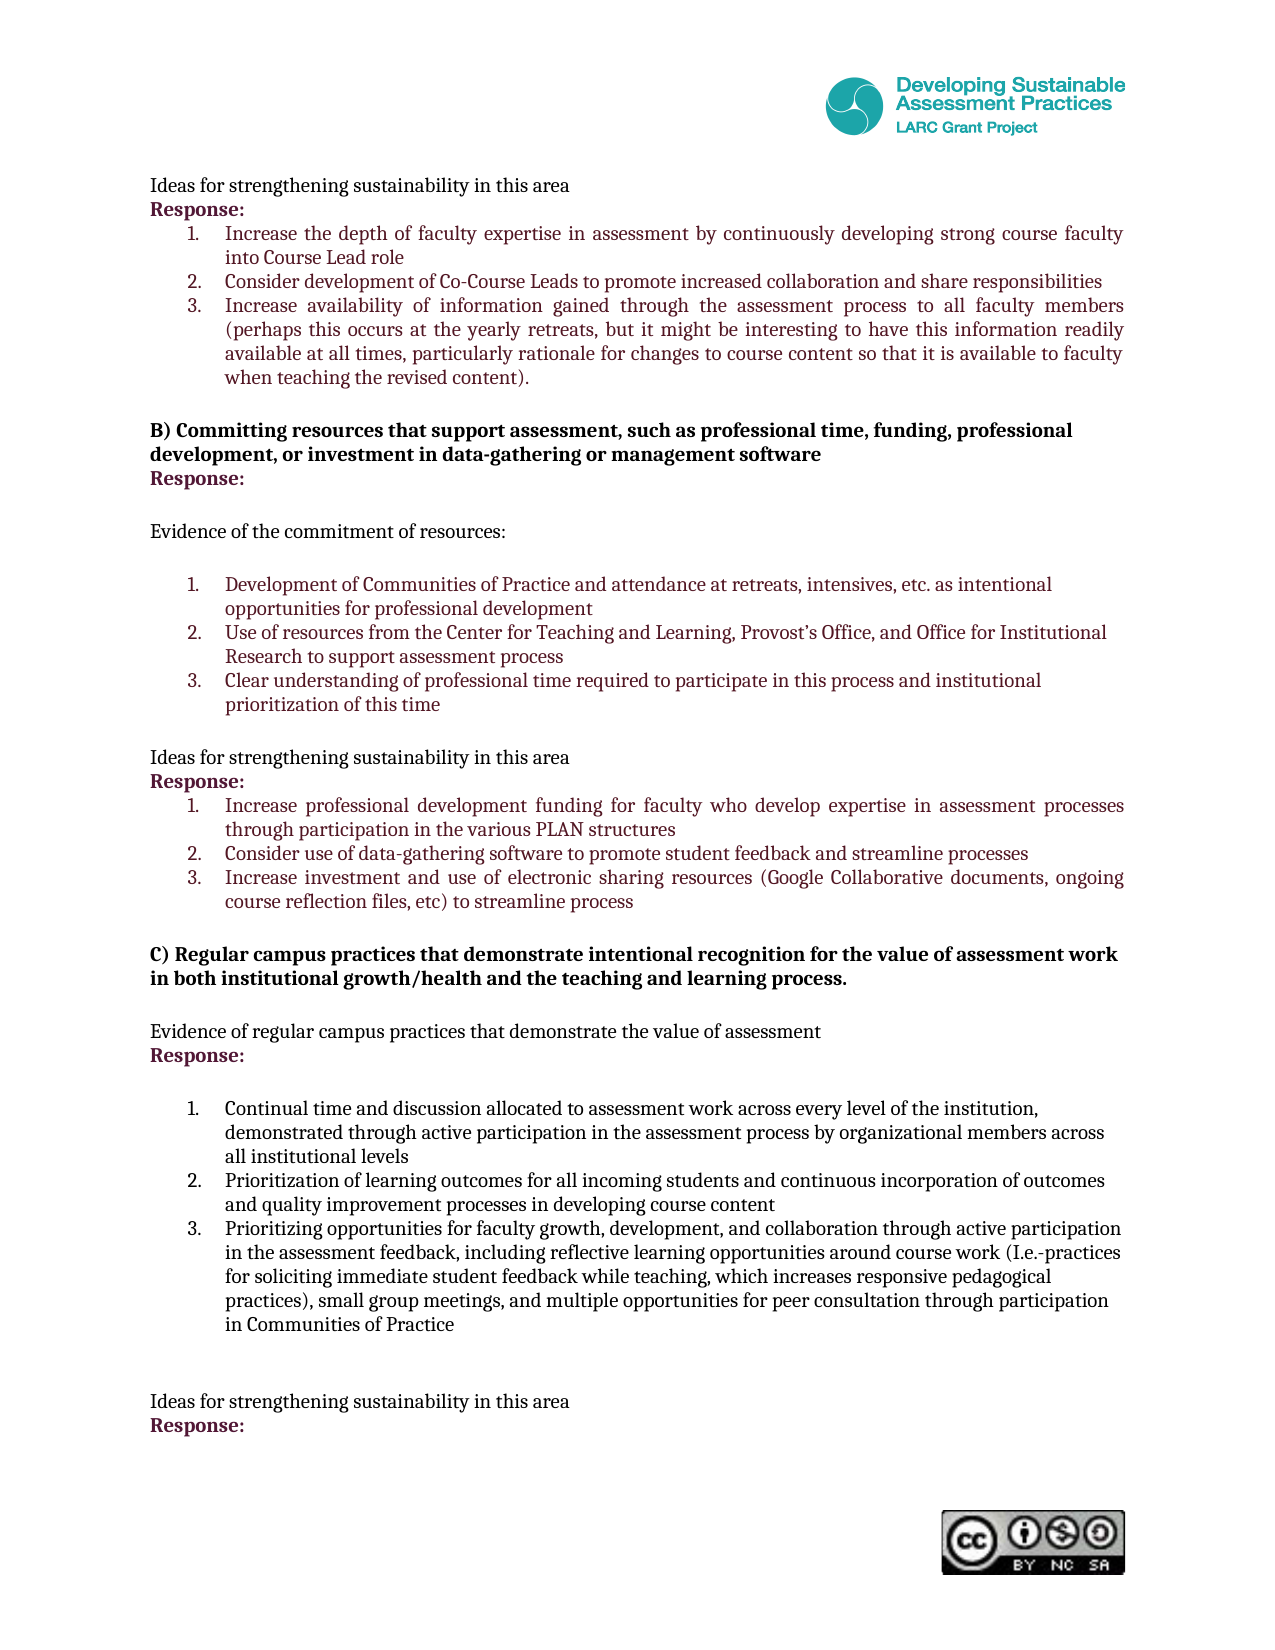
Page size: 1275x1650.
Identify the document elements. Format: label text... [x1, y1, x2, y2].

list Consider development of Co-Course Leads to promote increased collaboration and share responsibilities [187, 270, 1125, 294]
list Increase availability of information gained through the assessment process to all faculty members (perhaps this occurs at the yearly retreats, but it might be interesting to have this information readily available at all times, particularly rationale for changes to course content so that it is available to faculty when teaching the revised content). [187, 294, 1125, 389]
text B) Committing resources that support assessment, such as professional time, funding, professional development, or investment in data-gathering or management software Response: [150, 419, 1125, 491]
list Consider use of data-gathering software to promote student feedback and streamline processes [187, 900, 1125, 924]
picture [941, 1510, 1125, 1575]
list Clear understanding of professional time required to participate in this process and institutional prioritization of this time [187, 727, 1125, 775]
text C) Regular campus practices that demonstrate intentional recognition for the value of assessment work in both institutional growth/health and the teaching and learning process. [150, 1001, 1125, 1049]
text Response: [150, 828, 1125, 852]
list Prioritizing opportunities for faculty growth, development, and collaboration through active participation in the assessment feedback, including reflective learning opportunities around course work (I.e.-practices for soliciting immediate student feedback while teaching, which increases responsive pedagogical practices), small group meetings, and multiple opportunities for peer consultation through participation in Communities of Practice [187, 1333, 1125, 1453]
picture [825, 75, 1125, 137]
list Development of Communities of Practice and attendance at retreats, intensives, etc. as intentional opportunities for professional development [187, 573, 1125, 621]
list Increase professional development funding for faculty who develop expertise in assessment processes through participation in the various PLAN structures [187, 852, 1125, 900]
text Ideas for strengthening sustainability in this area [150, 804, 1125, 828]
list Increase investment and use of electronic sharing resources (Google Collaborative documents, ongoing course reflection files, etc) to streamline process [187, 924, 1125, 972]
list Prioritization of learning outcomes for all incoming students and continuous incorporation of outcomes and quality improvement processes in developing course content [187, 1256, 1125, 1304]
text Evidence of the commitment of resources: [150, 520, 1125, 544]
list Increase the depth of faculty expertise in assessment by continuously developing strong course faculty into Course Lead role [187, 222, 1125, 270]
list Continual time and discussion allocated to assessment work across every level of the institution, demonstrated through active participation in the assessment process by organizational members across all institutional levels [187, 1155, 1125, 1227]
text Evidence of regular campus practices that demonstrate the value of assessment Response: [150, 1078, 1125, 1126]
text Ideas for strengthening sustainability in this area Response: [150, 174, 1125, 222]
list Use of resources from the Center for Teaching and Learning, Provost’s Office, and Office for Institutional Research to support assessment process [187, 650, 1125, 698]
